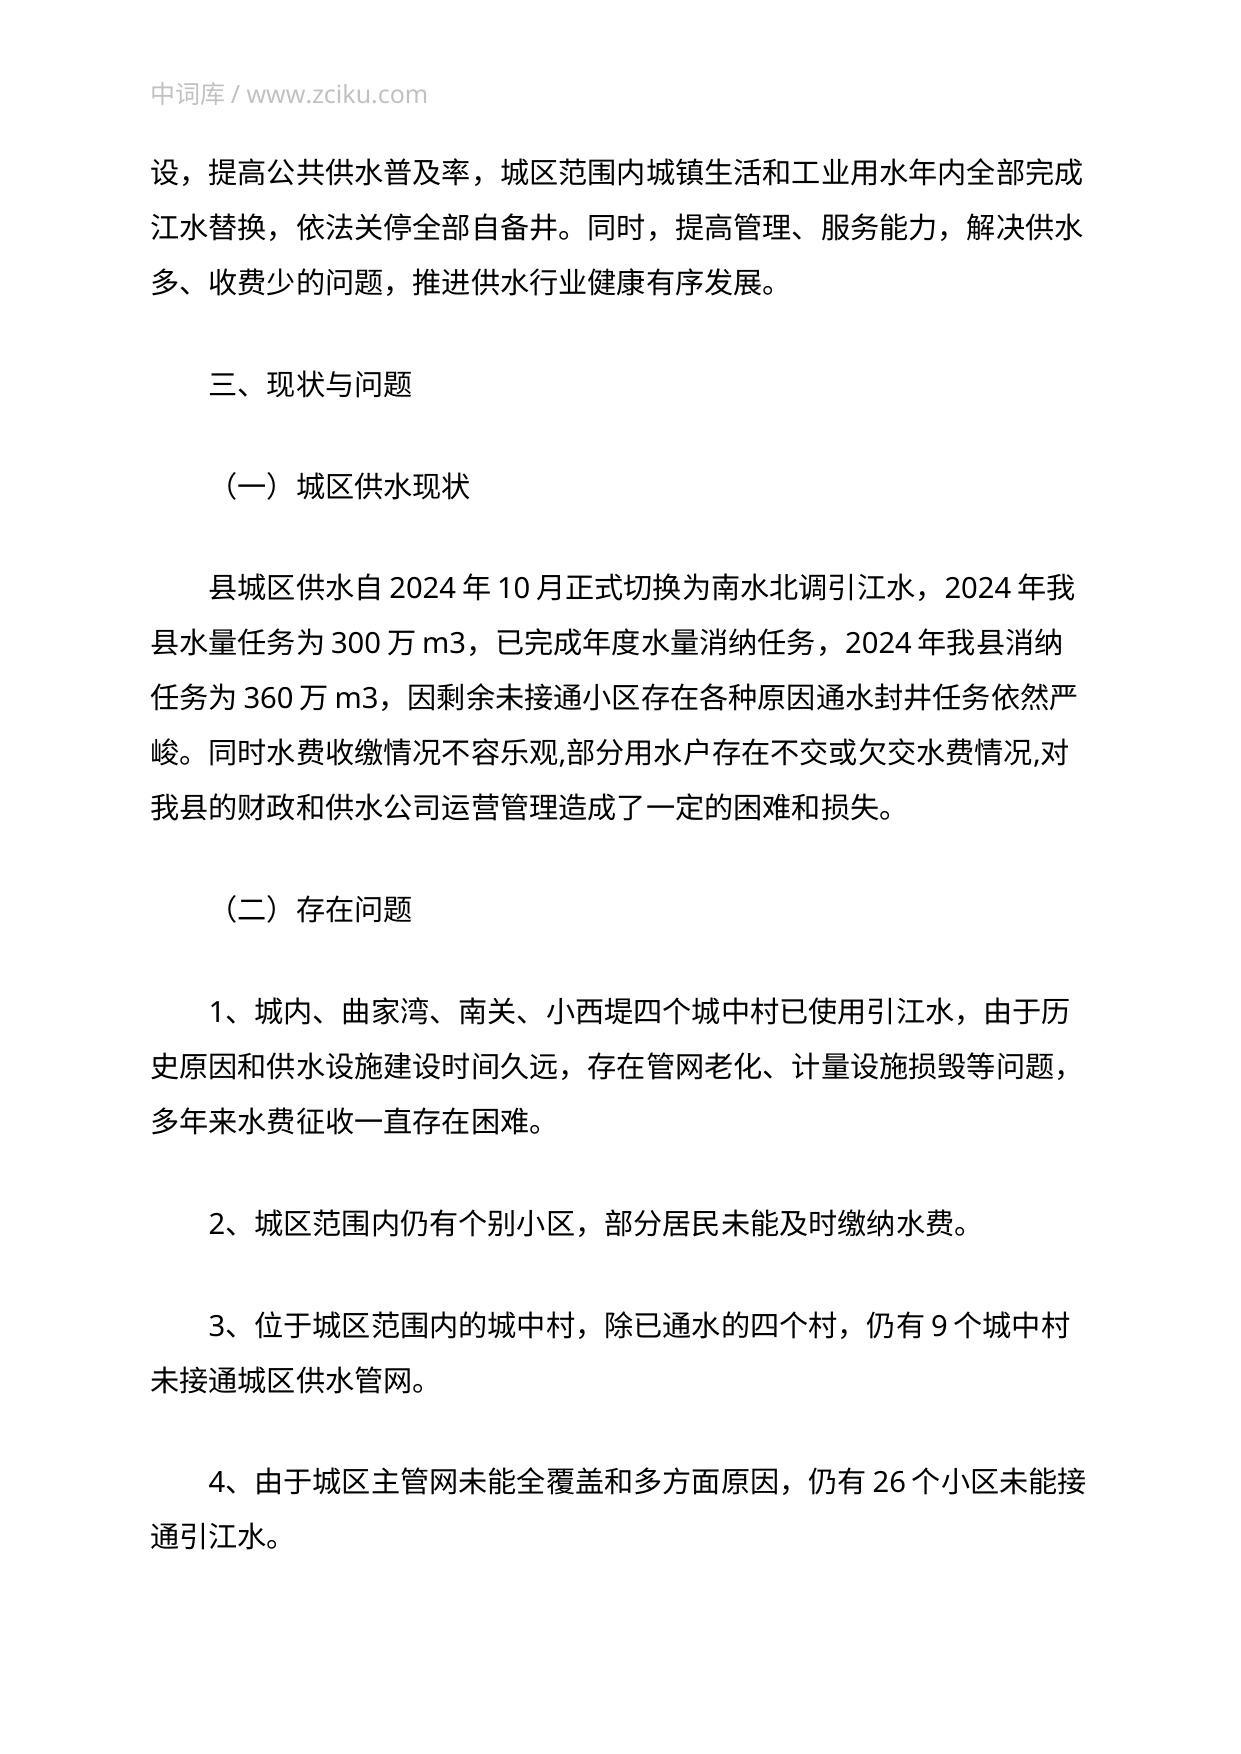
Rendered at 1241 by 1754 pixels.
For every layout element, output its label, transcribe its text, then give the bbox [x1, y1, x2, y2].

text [150, 150, 1090, 302]
text （一）城区供水现状 [150, 463, 1090, 506]
text （二）存在问题 [150, 887, 1090, 929]
text 2、城区范围内仍有个别小区，部分居民未能及时缴纳水费。 [150, 1200, 1090, 1243]
text 1、城内、曲家湾、南关、小西堤四个城中村已使用引江水，由于历史原因和供水设施建设时间久远，存在管网老化、计量设施损毁等问题，多年来水费征收一直存在困难。 [150, 989, 1090, 1141]
text 3、位于城区范围内的城中村，除已通水的四个村，仍有9个城中村未接通城区供水管网。 [150, 1302, 1090, 1399]
text 县城区供水自2024年10月正式切换为南水北调引江水，2024年我县水量任务为300万m3，已完成年度水量消纳任务，2024年我县消纳任务为360万m3，因剩余未接通小区存在各种原因通水封井任务依然严峻。同时水费收缴情况不容乐观,部分用水户存在不交或欠交水费情况,对我县的财政和供水公司运营管理造成了一定的困难和损失。 [150, 565, 1090, 827]
text 4、由于城区主管网未能全覆盖和多方面原因，仍有26个小区未能接通引江水。 [150, 1459, 1090, 1556]
text 三、现状与问题 [150, 362, 1090, 404]
